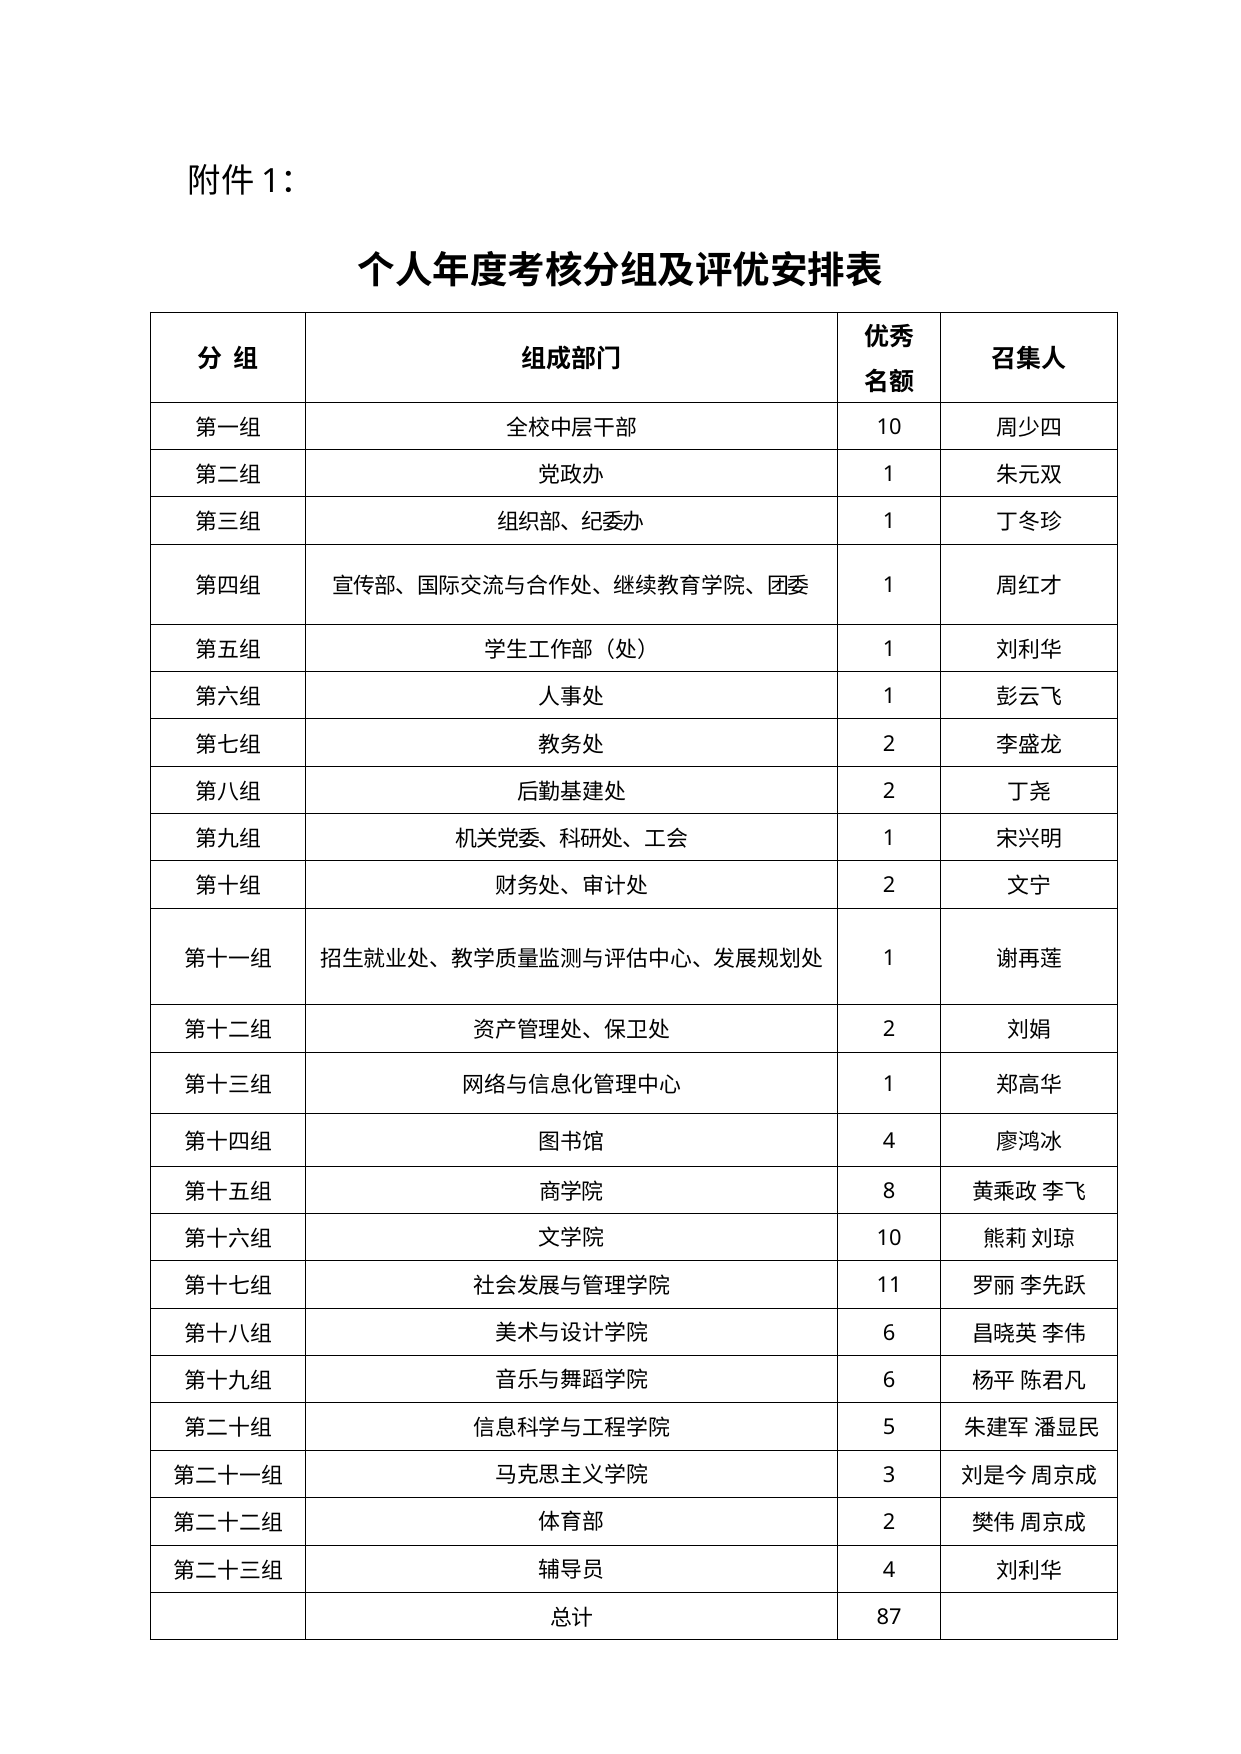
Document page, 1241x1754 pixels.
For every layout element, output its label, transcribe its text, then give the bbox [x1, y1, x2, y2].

table_cell 周红才 [941, 545, 1117, 624]
table_cell 信息科学与工程学院 [306, 1403, 837, 1449]
table_cell 8 [838, 1167, 940, 1213]
table_cell 第十一组 [151, 909, 305, 1004]
table_cell 社会发展与管理学院 [306, 1261, 837, 1308]
table_cell 2 [838, 1005, 940, 1052]
table_cell 总计 [306, 1593, 837, 1639]
table_cell 财务处、审计处 [306, 861, 837, 907]
table_cell 第十三组 [151, 1053, 305, 1113]
table_cell 刘娟 [941, 1005, 1117, 1052]
table_cell 第十六组 [151, 1214, 305, 1260]
table_cell [151, 1593, 305, 1639]
table_cell 宋兴明 [941, 814, 1117, 860]
table_header 分 组 [151, 313, 305, 402]
table_cell 周少四 [941, 403, 1117, 449]
table_cell 图书馆 [306, 1114, 837, 1166]
table_cell 罗丽 李先跃 [941, 1261, 1117, 1308]
table_cell 商学院 [306, 1167, 837, 1213]
table_cell 组织部、纪委办 [306, 497, 837, 543]
table_cell 彭云飞 [941, 672, 1117, 718]
table_cell 网络与信息化管理中心 [306, 1053, 837, 1113]
table_cell 1 [838, 814, 940, 860]
table_cell 辅导员 [306, 1546, 837, 1592]
table_cell 第二十三组 [151, 1546, 305, 1592]
table_cell 杨平 陈君凡 [941, 1356, 1117, 1402]
table_cell 11 [838, 1261, 940, 1308]
table_cell 5 [838, 1403, 940, 1449]
table_cell 第十八组 [151, 1309, 305, 1355]
table_cell 廖鸿冰 [941, 1114, 1117, 1166]
table_cell 学生工作部（处） [306, 625, 837, 671]
table_cell 第四组 [151, 545, 305, 624]
table_header 组成部门 [306, 313, 837, 402]
table_cell 刘是今 周京成 [941, 1451, 1117, 1497]
table_cell 谢再莲 [941, 909, 1117, 1004]
table_cell 第二十组 [151, 1403, 305, 1449]
table_cell 教务处 [306, 719, 837, 766]
table_cell 3 [838, 1451, 940, 1497]
table_cell 昌晓英 李伟 [941, 1309, 1117, 1355]
table_cell 丁尧 [941, 767, 1117, 813]
table_cell 1 [838, 1053, 940, 1113]
table_cell 1 [838, 909, 940, 1004]
table_cell 2 [838, 767, 940, 813]
table_cell 第六组 [151, 672, 305, 718]
table_cell 1 [838, 450, 940, 496]
table_cell 10 [838, 403, 940, 449]
table_cell 郑高华 [941, 1053, 1117, 1113]
table_cell 全校中层干部 [306, 403, 837, 449]
table_cell 第十二组 [151, 1005, 305, 1052]
table_cell 4 [838, 1114, 940, 1166]
table_cell 第二十一组 [151, 1451, 305, 1497]
table_cell [941, 1593, 1117, 1639]
table_header 优秀 名额 [838, 313, 940, 402]
table_cell 第一组 [151, 403, 305, 449]
table_cell 体育部 [306, 1498, 837, 1544]
text 个人年度考核分组及评优安排表 [187, 223, 1053, 312]
table_cell 第十九组 [151, 1356, 305, 1402]
table_cell 李盛龙 [941, 719, 1117, 766]
table_cell 招生就业处、教学质量监测与评估中心、发展规划处 [306, 909, 837, 1004]
table_cell 樊伟 周京成 [941, 1498, 1117, 1544]
table_cell 音乐与舞蹈学院 [306, 1356, 837, 1402]
table_cell 刘利华 [941, 625, 1117, 671]
table_cell 第十四组 [151, 1114, 305, 1166]
table_cell 第十五组 [151, 1167, 305, 1213]
table_cell 美术与设计学院 [306, 1309, 837, 1355]
table_cell 10 [838, 1214, 940, 1260]
table_cell 熊莉 刘琼 [941, 1214, 1117, 1260]
table_cell 宣传部、国际交流与合作处、继续教育学院、团委 [306, 545, 837, 624]
table_cell 第七组 [151, 719, 305, 766]
table_cell 第十七组 [151, 1261, 305, 1308]
table_cell 第二组 [151, 450, 305, 496]
table_cell 87 [838, 1593, 940, 1639]
table_cell 刘利华 [941, 1546, 1117, 1592]
table_cell 1 [838, 545, 940, 624]
table_cell 党政办 [306, 450, 837, 496]
table_header 召集人 [941, 313, 1117, 402]
table_cell 第十组 [151, 861, 305, 907]
table_cell 6 [838, 1356, 940, 1402]
table_cell 人事处 [306, 672, 837, 718]
table_cell 2 [838, 861, 940, 907]
table_cell 机关党委、科研处、工会 [306, 814, 837, 860]
table_cell 丁冬珍 [941, 497, 1117, 543]
table_cell 文学院 [306, 1214, 837, 1260]
table_cell 第二十二组 [151, 1498, 305, 1544]
table_cell 后勤基建处 [306, 767, 837, 813]
table_cell 马克思主义学院 [306, 1451, 837, 1497]
table_cell 黄乘政 李飞 [941, 1167, 1117, 1213]
table_cell 2 [838, 719, 940, 766]
table_cell 1 [838, 625, 940, 671]
table_cell 文宁 [941, 861, 1117, 907]
table_cell 朱元双 [941, 450, 1117, 496]
table_cell 2 [838, 1498, 940, 1544]
table_cell 朱建军 潘显民 [941, 1403, 1117, 1449]
table_cell 6 [838, 1309, 940, 1355]
table_cell 第九组 [151, 814, 305, 860]
table_cell 第三组 [151, 497, 305, 543]
table_cell 资产管理处、保卫处 招生就业处、教学质量监测与评估中心、继续教育学院 1 [306, 1005, 837, 1052]
table_cell 1 [838, 672, 940, 718]
table_cell 1 [838, 497, 940, 543]
table_cell 第八组 [151, 767, 305, 813]
text 附件1： [187, 134, 1109, 223]
table_cell 第五组 [151, 625, 305, 671]
table_cell 4 [838, 1546, 940, 1592]
